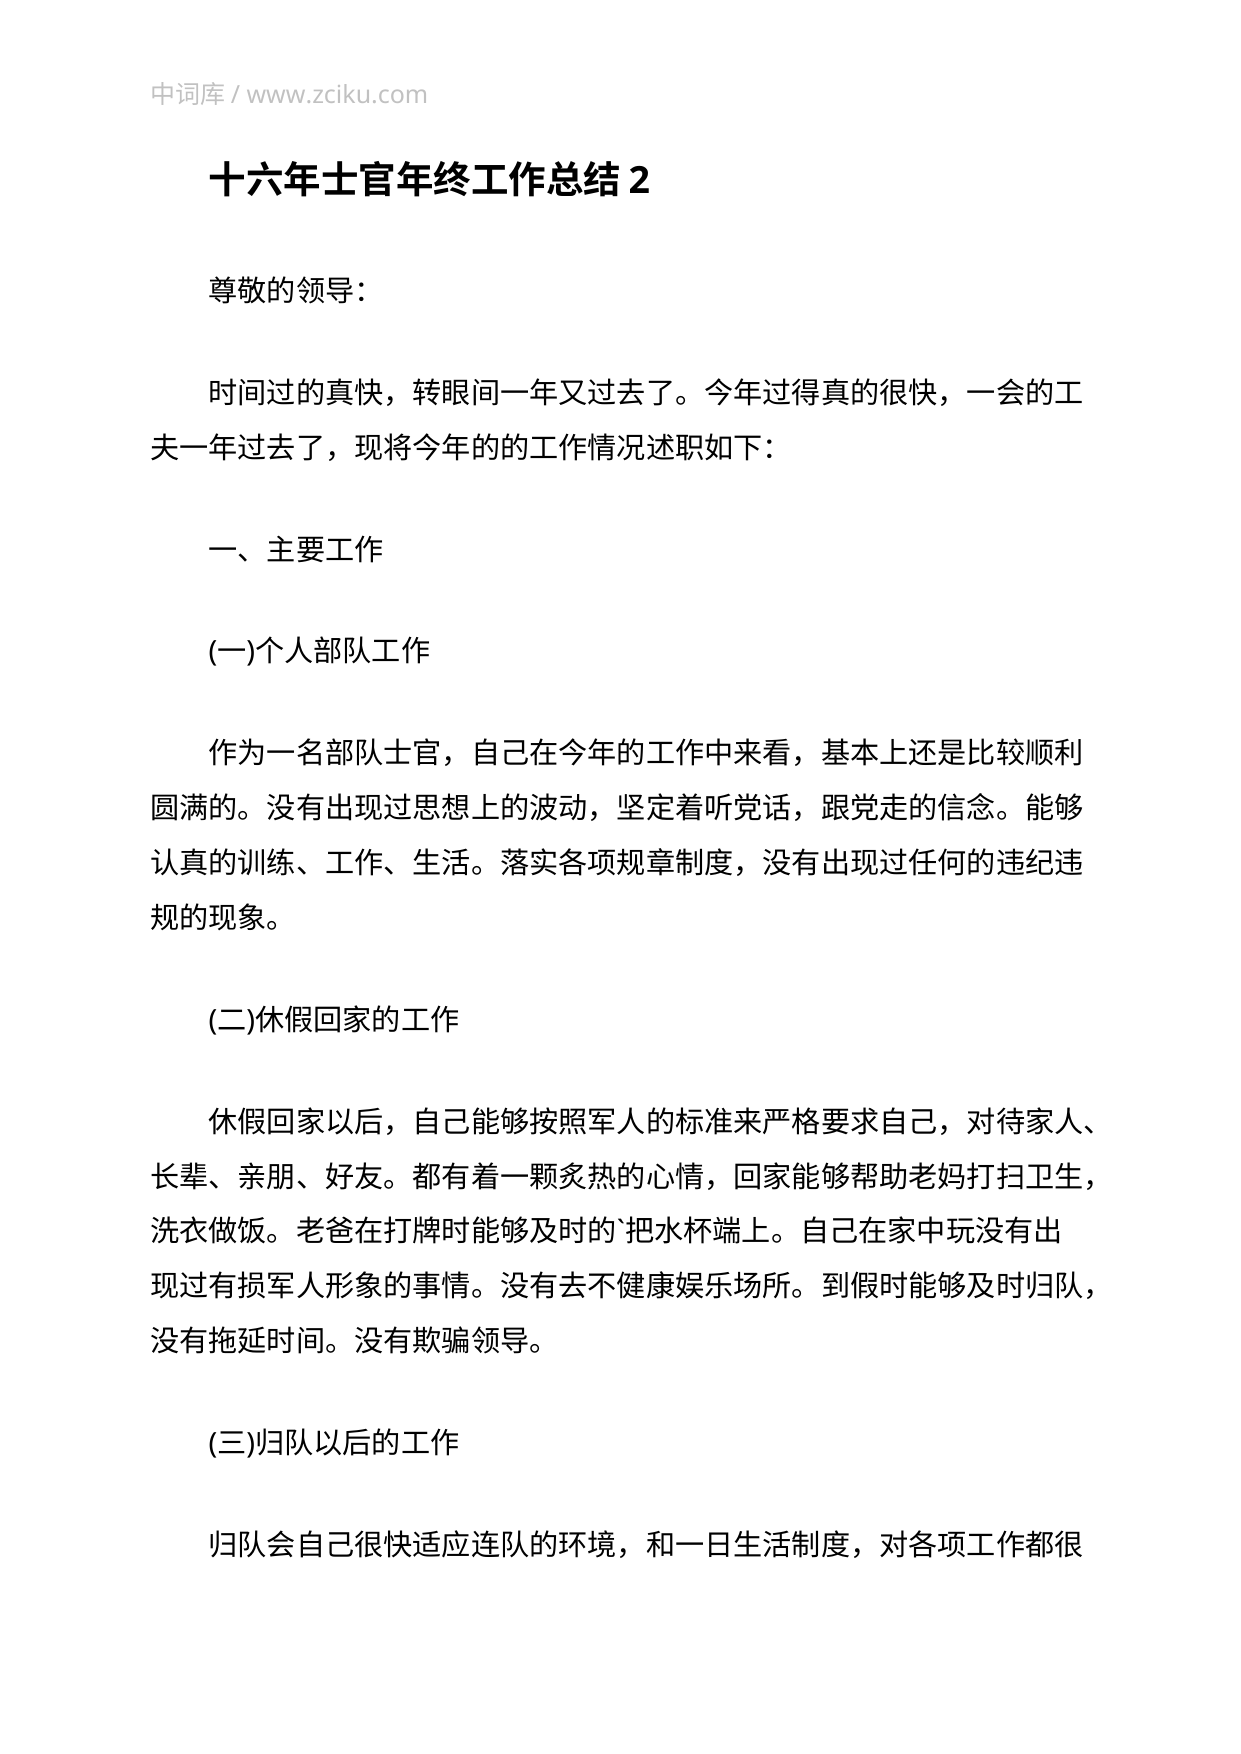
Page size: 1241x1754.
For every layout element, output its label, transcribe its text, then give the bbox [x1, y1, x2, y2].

text (三)归队以后的工作 [150, 1420, 1090, 1462]
text 一、主要工作 [150, 526, 1090, 568]
text (二)休假回家的工作 [150, 996, 1090, 1039]
text 尊敬的领导： [150, 268, 1090, 310]
text 十六年士官年终工作总结2 [150, 150, 1090, 204]
text (一)个人部队工作 [150, 628, 1090, 670]
text 时间过的真快，转眼间一年又过去了。今年过得真的很快，一会的工夫一年过去了，现将今年的的工作情况述职如下： [150, 369, 1090, 467]
text 作为一名部队士官，自己在今年的工作中来看，基本上还是比较顺利圆满的。没有出现过思想上的波动，坚定着听党话，跟党走的信念。能够认真的训练、工作、生活。落实各项规章制度，没有出现过任何的违纪违规的现象。 [150, 730, 1090, 937]
text 休假回家以后，自己能够按照军人的标准来严格要求自己，对待家人、长辈、亲朋、好友。都有着一颗炙热的心情，回家能够帮助老妈打扫卫生，洗衣做饭。老爸在打牌时能够及时的`把水杯端上。自己在家中玩没有出现过有损军人形象的事情。没有去不健康娱乐场所。到假时能够及时归队，没有拖延时间。没有欺骗领导。 [150, 1098, 1090, 1360]
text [150, 1522, 1090, 1564]
